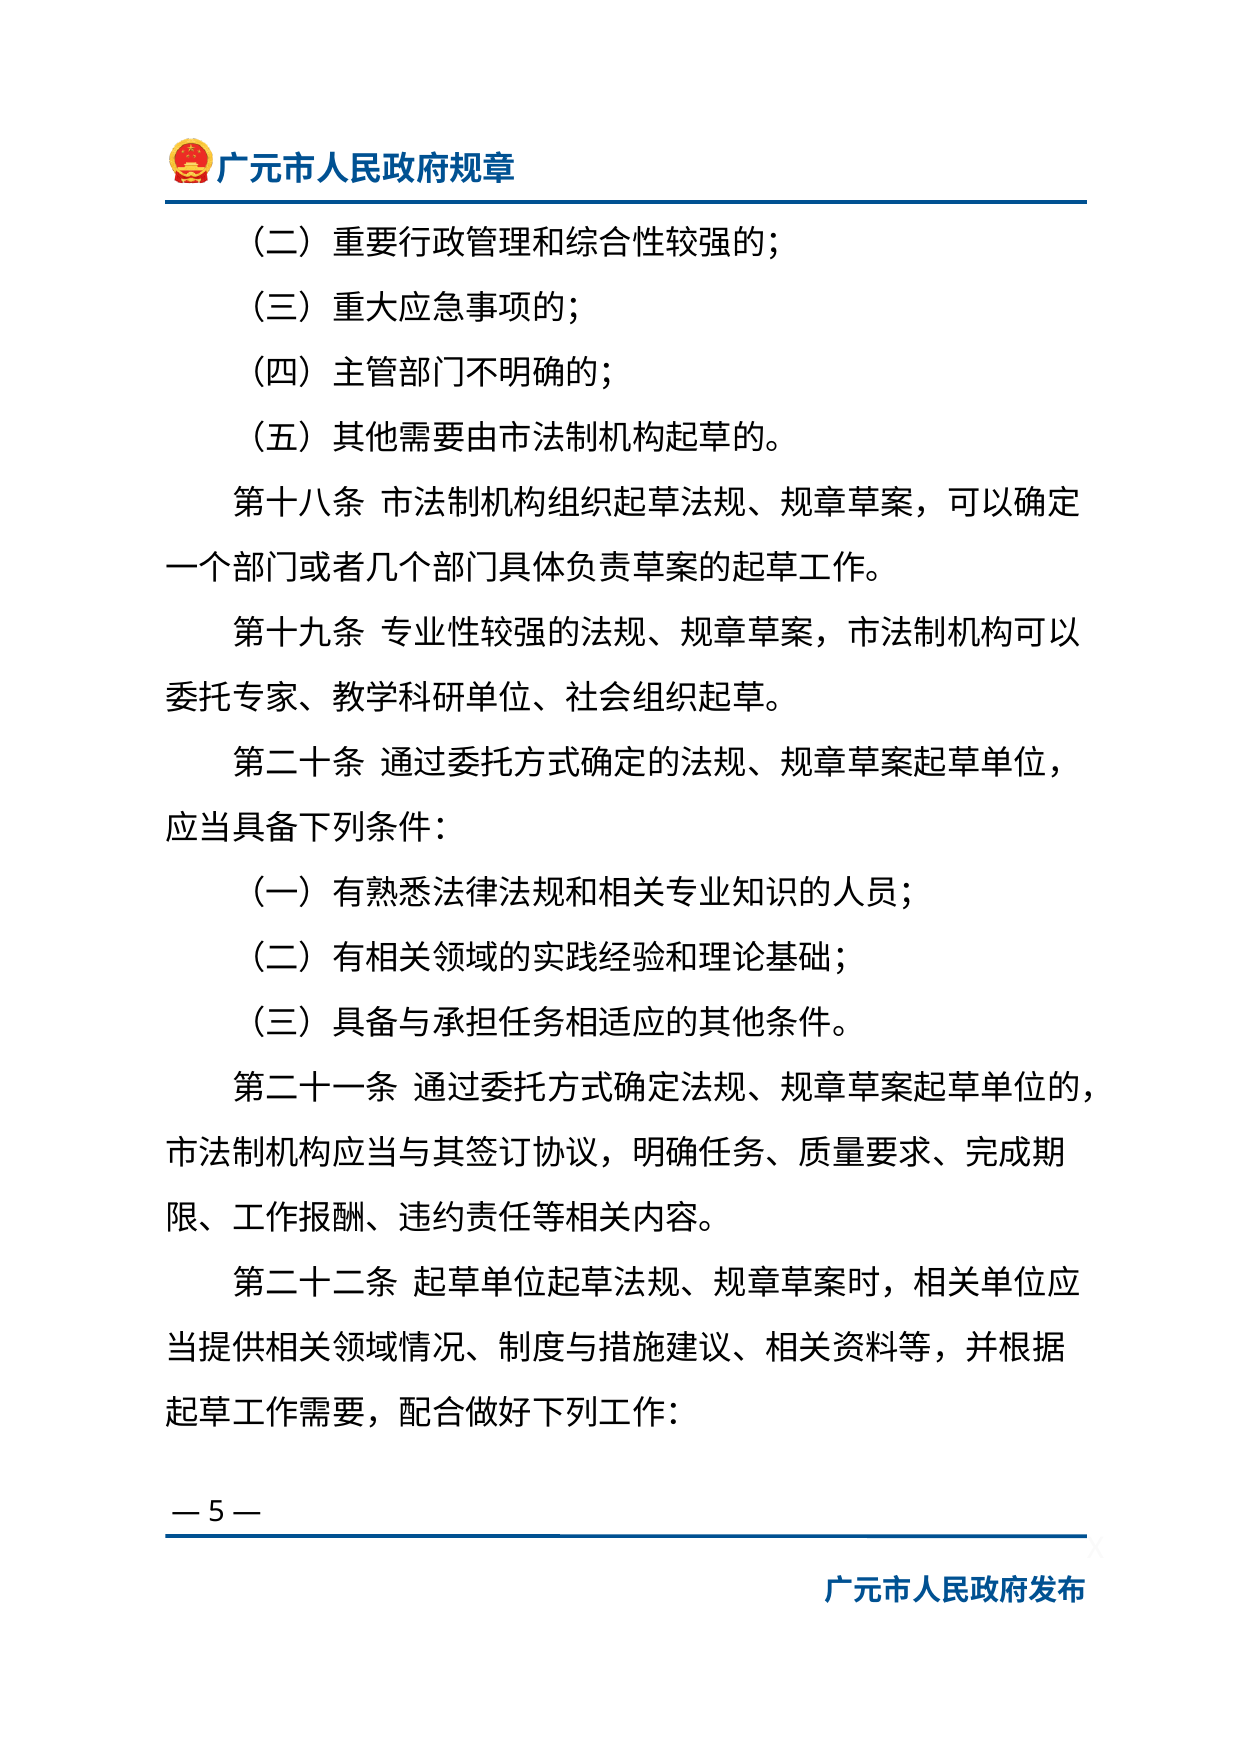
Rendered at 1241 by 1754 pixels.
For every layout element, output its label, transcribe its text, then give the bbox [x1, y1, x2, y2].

text （三）具备与承担任务相适应的其他条件。 [165, 988, 1087, 1053]
text （二）重要行政管理和综合性较强的； [165, 208, 1087, 273]
text （五）其他需要由市法制机构起草的。 [165, 403, 1087, 468]
text 第十八条 市法制机构组织起草法规、规章草案，可以确定一个部门或者几个部门具体负责草案的起草工作。 [165, 468, 1087, 598]
text （三）重大应急事项的； [165, 273, 1087, 338]
text （四）主管部门不明确的； [165, 338, 1087, 403]
text （二）有相关领域的实践经验和理论基础； [165, 923, 1087, 988]
text 第二十一条 通过委托方式确定法规、规章草案起草单位的，市法制机构应当与其签订协议，明确任务、质量要求、完成期限、工作报酬、违约责任等相关内容。 [165, 1053, 1087, 1248]
text 第二十条 通过委托方式确定的法规、规章草案起草单位，应当具备下列条件： [165, 728, 1087, 858]
text 第二十二条 起草单位起草法规、规章草案时，相关单位应当提供相关领域情况、制度与措施建议、相关资料等，并根据起草工作需要，配合做好下列工作： [165, 1248, 1087, 1443]
text 第十九条 专业性较强的法规、规章草案，市法制机构可以委托专家、教学科研单位、社会组织起草。 [165, 598, 1087, 728]
picture [165, 136, 217, 187]
text （一）有熟悉法律法规和相关专业知识的人员； [165, 858, 1087, 923]
